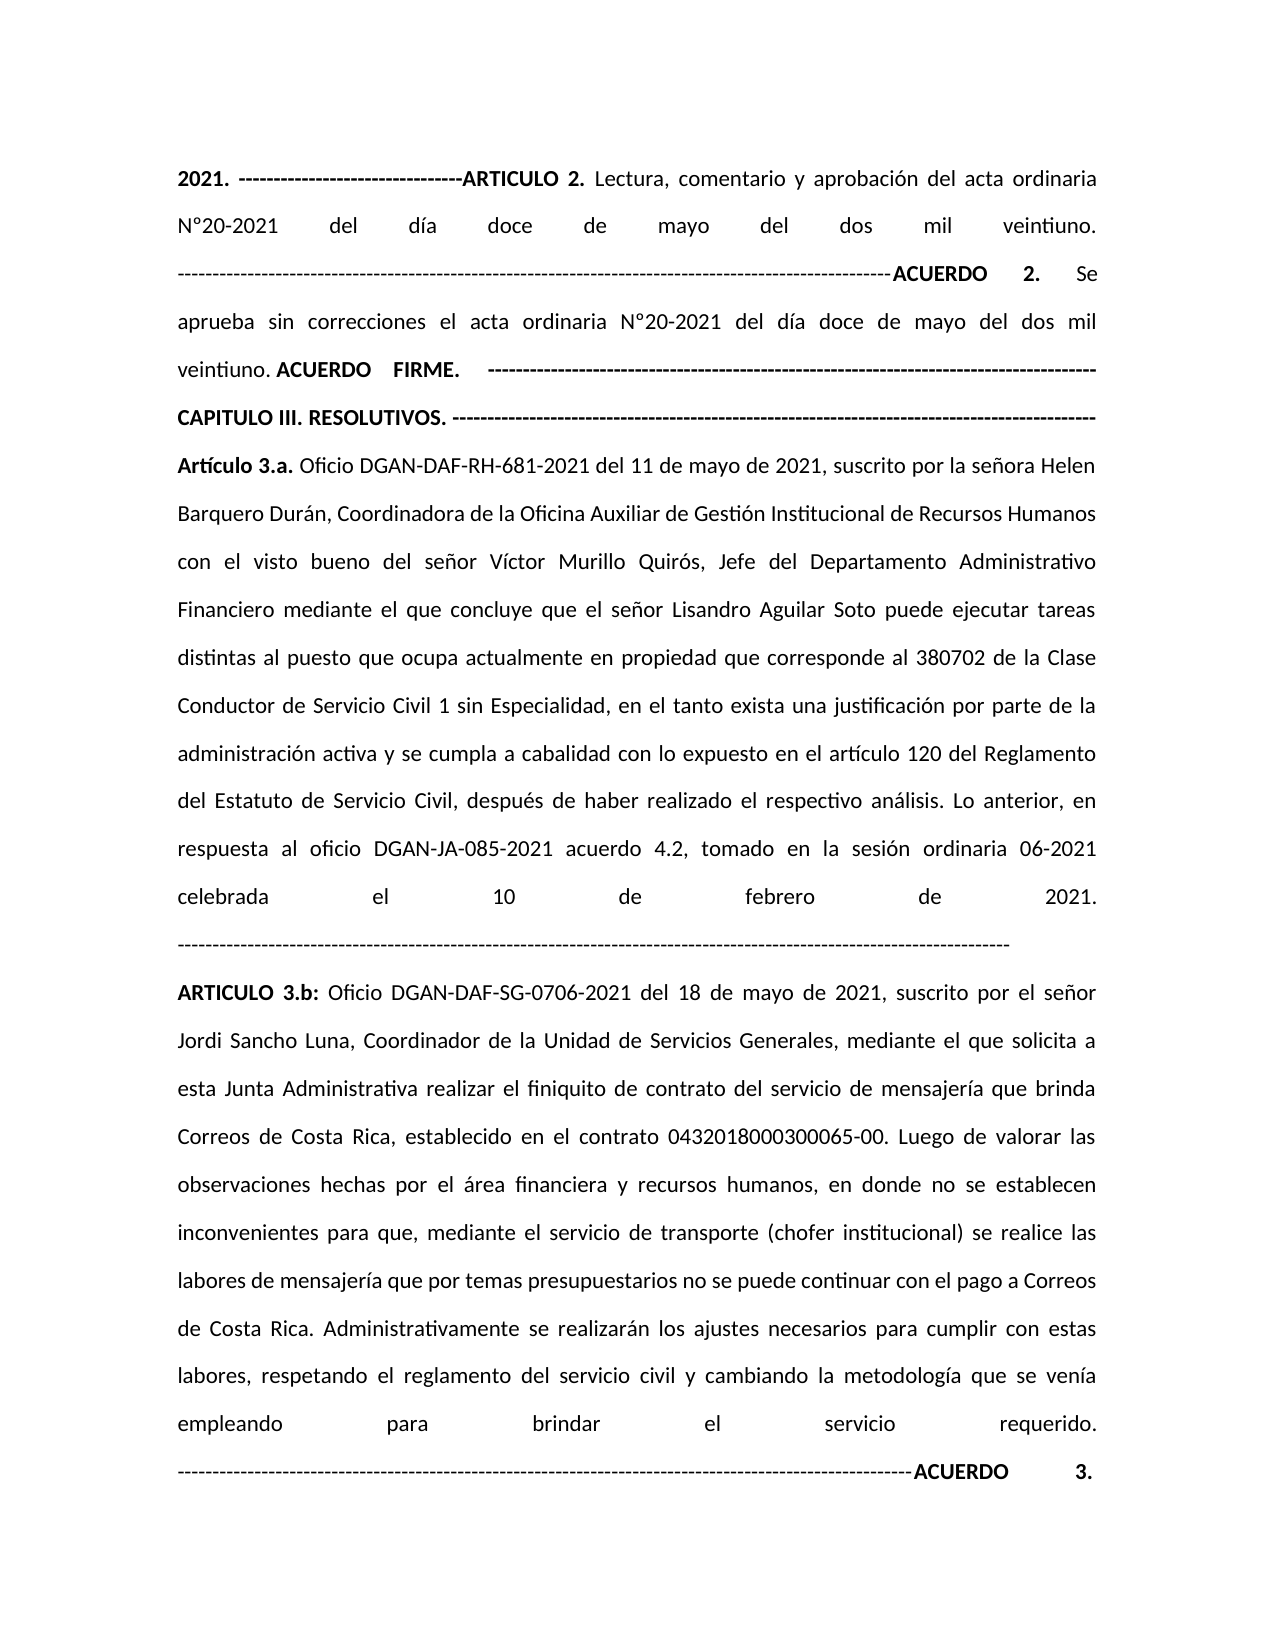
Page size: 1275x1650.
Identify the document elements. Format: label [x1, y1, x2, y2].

text [177, 962, 1098, 1489]
text [177, 148, 1098, 962]
